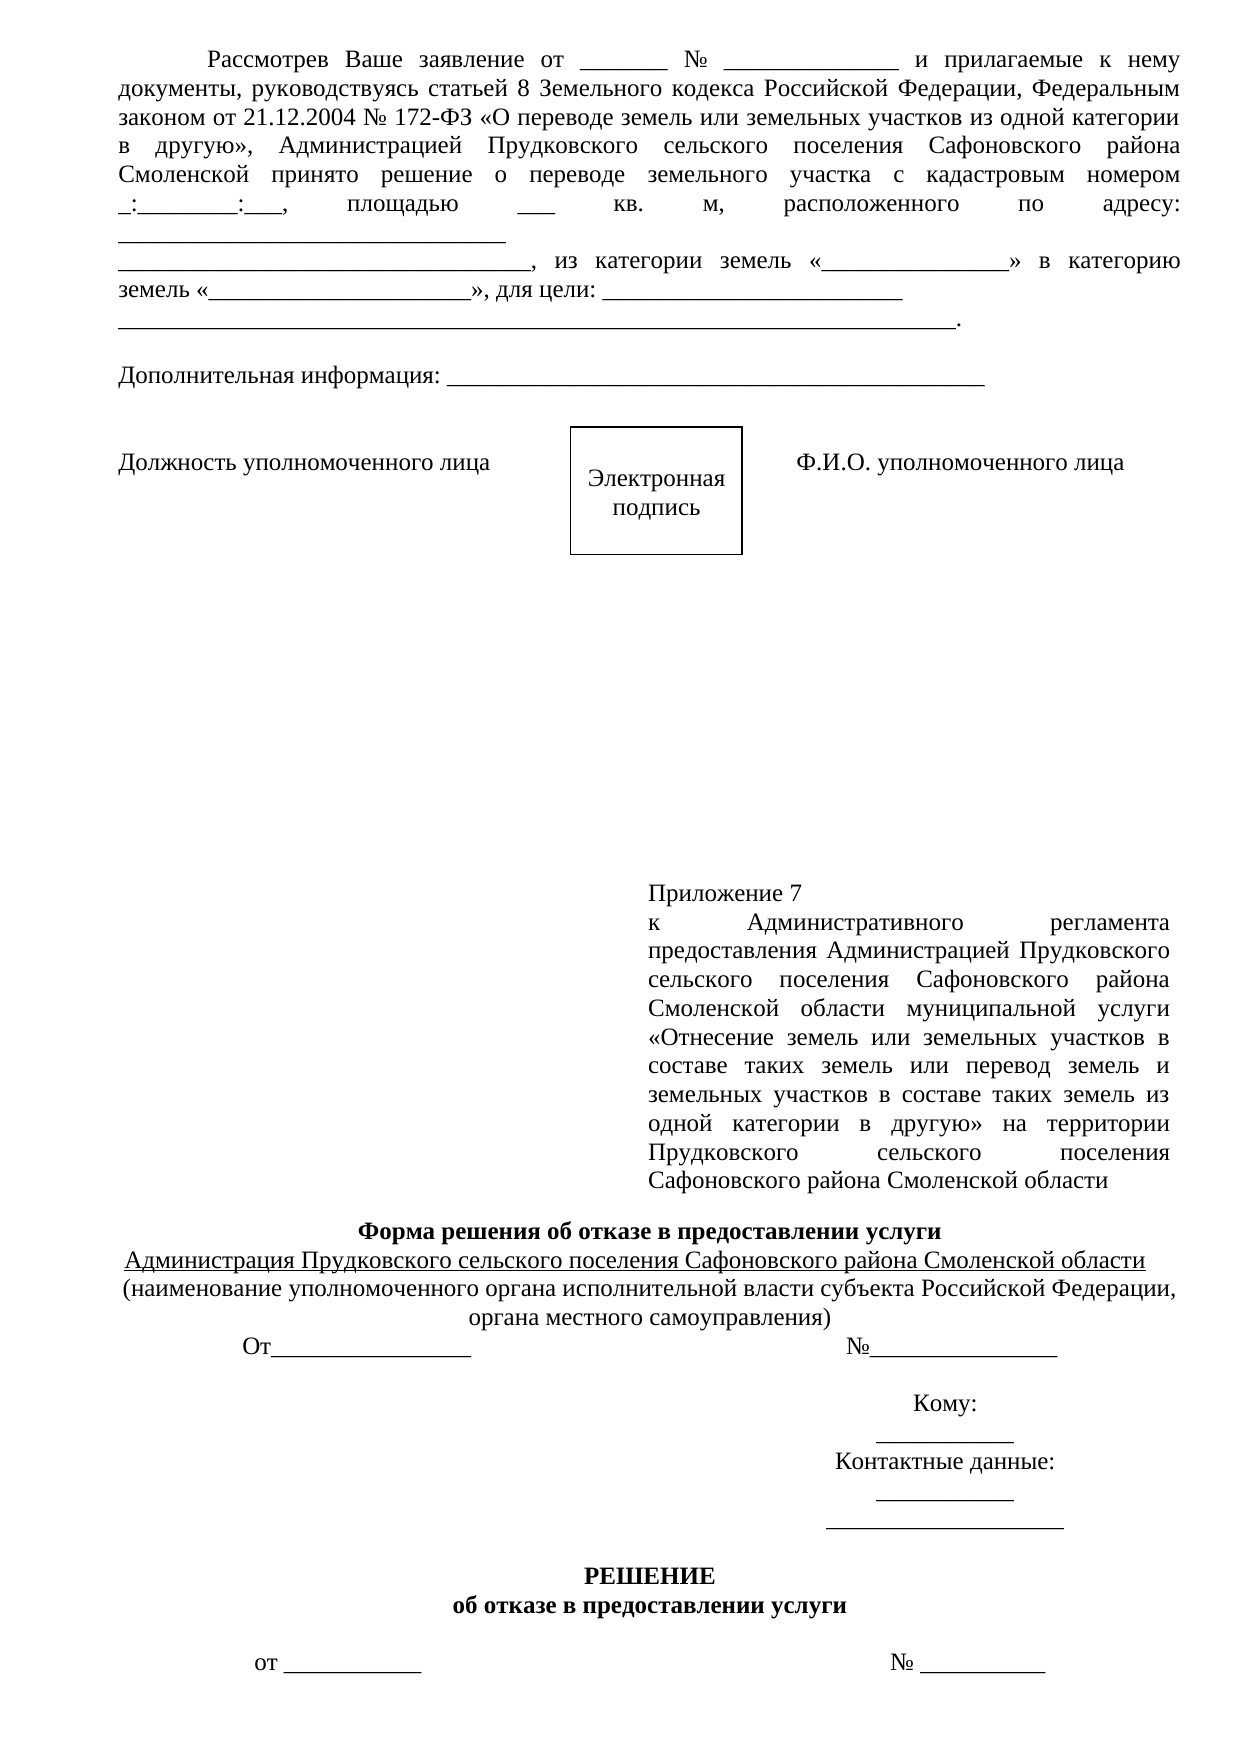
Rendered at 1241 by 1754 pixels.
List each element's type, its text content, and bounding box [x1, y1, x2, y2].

text (наименование уполномоченного органа исполнительной власти субъекта Российской Федерации, органа местного самоуправления) [118, 1273, 1181, 1331]
text ___________________ [709, 1503, 1181, 1532]
text Должность уполномоченного лица Ф.И.О. уполномоченного лица [743, 447, 1181, 476]
text Контактные данные: [709, 1446, 1181, 1475]
text Рассмотрев Ваше заявление от _______ № ______________ и прилагаемые к нему документы, руководствуясь статьей 8 Земельного кодекса Российской Федерации, Федеральным законом от 21.12.2004 № 172-ФЗ «О переводе земель или земельных участков из одной категории в другую», Администрацией Прудковского сельского поселения Сафоновского района Смоленской принято решение о переводе земельного участка с кадастровым номером _:________:___, площадью ___ кв. м, расположенного по адресу: _______________________________ [118, 44, 1181, 246]
table_header Приложение 7 к Административного регламента предоставления Администрацией Прудковского сельского поселения Сафоновского района Смоленской области муниципальной услуги «Отнесение земель или земельных участков в составе таких земель или перевод земель и земельных участков в составе таких земель из одной категории в другую» на территории Прудковского сельского поселения Сафоновского района Смоленской области [637, 734, 1181, 1194]
text ___________ [709, 1475, 1181, 1503]
text об отказе в предоставлении услуги [118, 1590, 1181, 1618]
text Администрация Прудковского сельского поселения Сафоновского района Смоленской области [88, 1245, 1181, 1273]
text Форма решения об отказе в предоставлении услуги [118, 1216, 1181, 1245]
text Кому: [709, 1388, 1181, 1417]
text _________________________________, из категории земель «_______________» в категорию земель «_____________________», для цели: ________________________ [118, 246, 1181, 303]
text ___________________________________________________________________. [118, 303, 1181, 332]
text Должность уполномоченного лица Ф.И.О. уполномоченного лица [118, 447, 570, 476]
text Дополнительная информация: ___________________________________________ [118, 361, 1181, 389]
text РЕШЕНИЕ [118, 1561, 1181, 1590]
text От________________ №_______________ [118, 1331, 1181, 1360]
text ___________ [709, 1417, 1181, 1446]
text от ___________ № __________ [118, 1647, 1181, 1676]
